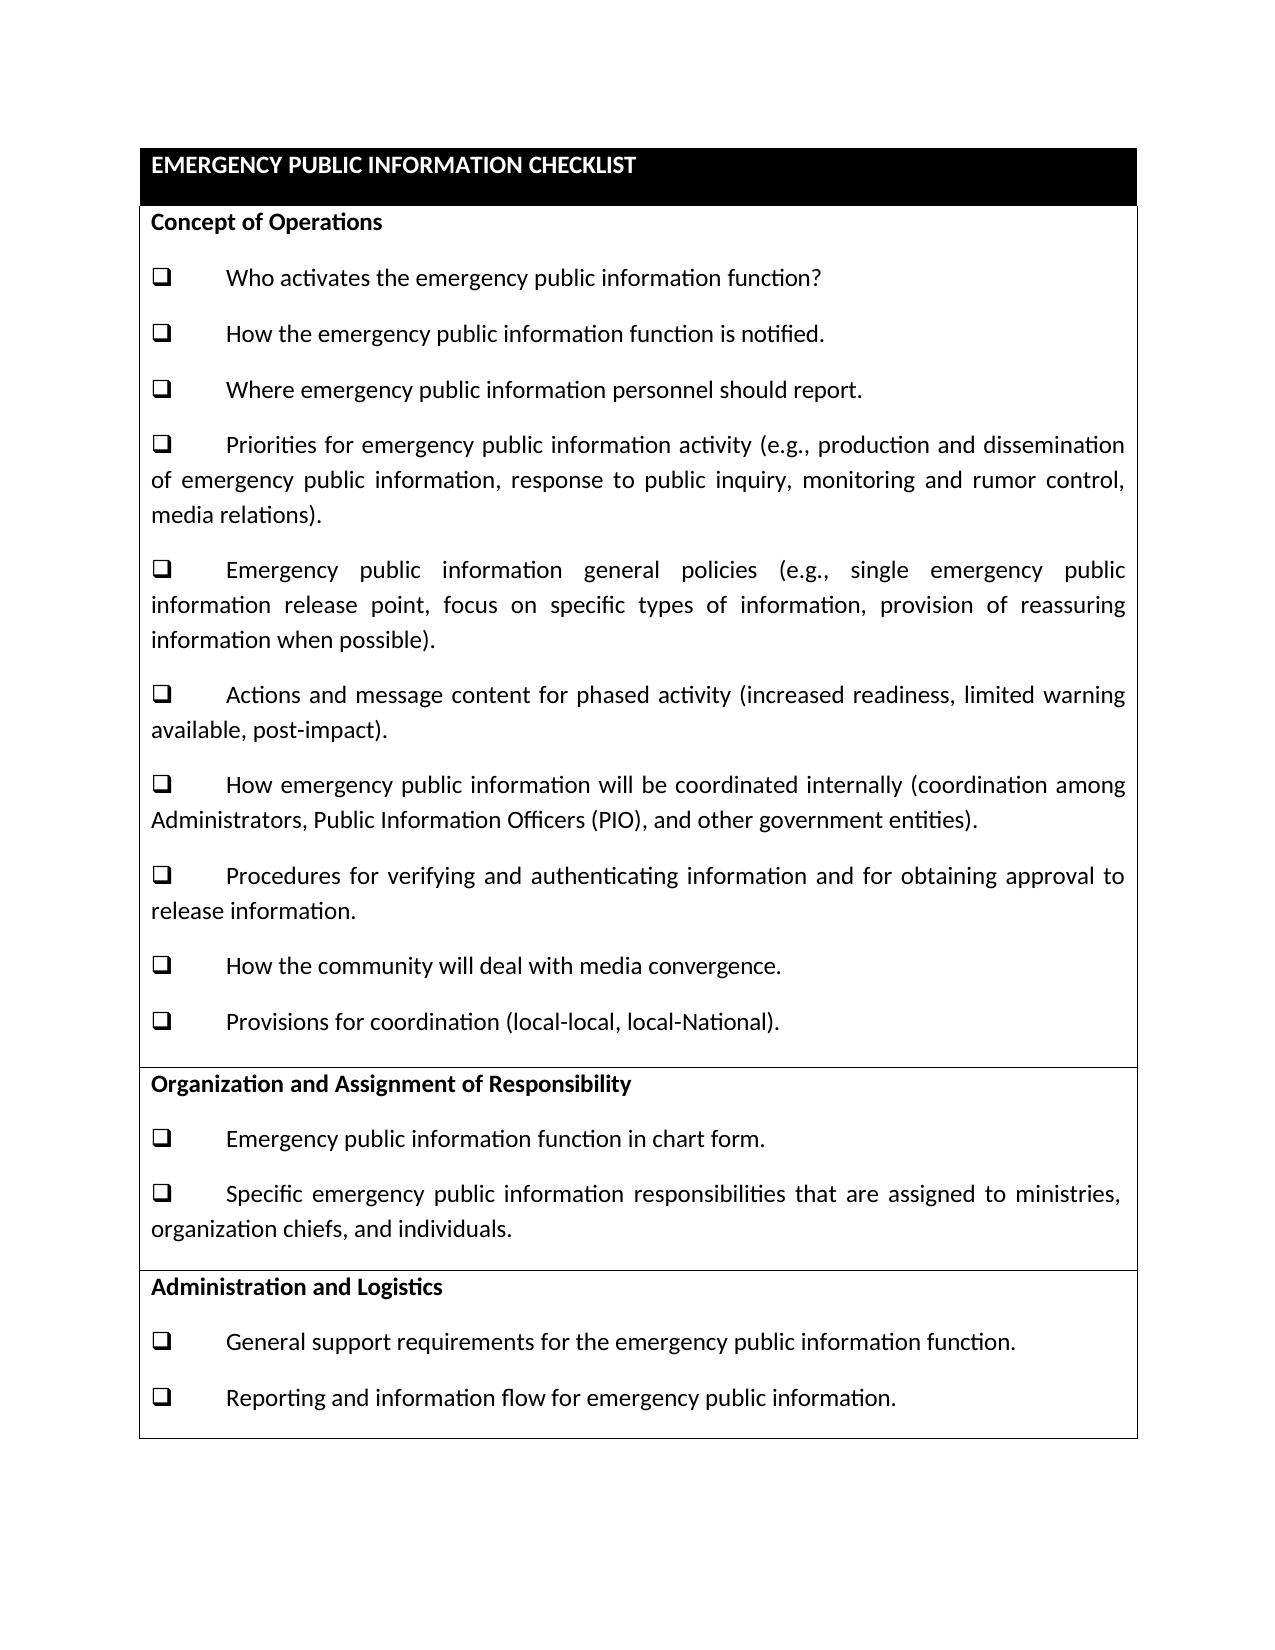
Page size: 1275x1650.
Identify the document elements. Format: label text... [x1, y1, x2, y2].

table_cell General support requirements for the emergency public information function. Reporting and information flow for emergency public information. [140, 1314, 1137, 1437]
table_cell Who activates the emergency public information function? How the emergency public information function is notified. Where emergency public information personnel should report. Priorities for emergency public information activity (e.g., production and dissemination of emergency public information, response to public inquiry, monitoring and rumor control, media relations). Emergency public information general policies (e.g., single emergency public information release point, focus on specific types of information, provision of reassuring information when possible). Actions and message content for phased activity (increased readiness, limited warning available, post-impact). How emergency public information will be coordinated internally (coordination among Administrators, Public Information Officers (PIO), and other government entities). Procedures for verifying and authenticating information and for obtaining approval to release information. How the community will deal with media convergence. Provisions for coordination (local-local, local-National). [140, 250, 1137, 1067]
table_cell Administration and Logistics [140, 1271, 1137, 1313]
table_cell Concept of Operations [140, 206, 1137, 250]
table_cell Organization and Assignment of Responsibility [140, 1068, 1137, 1111]
table_header EMERGENCY PUBLIC INFORMATION CHECKLIST [140, 148, 1137, 206]
table_cell Emergency public information function in chart form. Specific emergency public information responsibilities that are assigned to ministries, organization chiefs, and individuals. [140, 1111, 1137, 1269]
